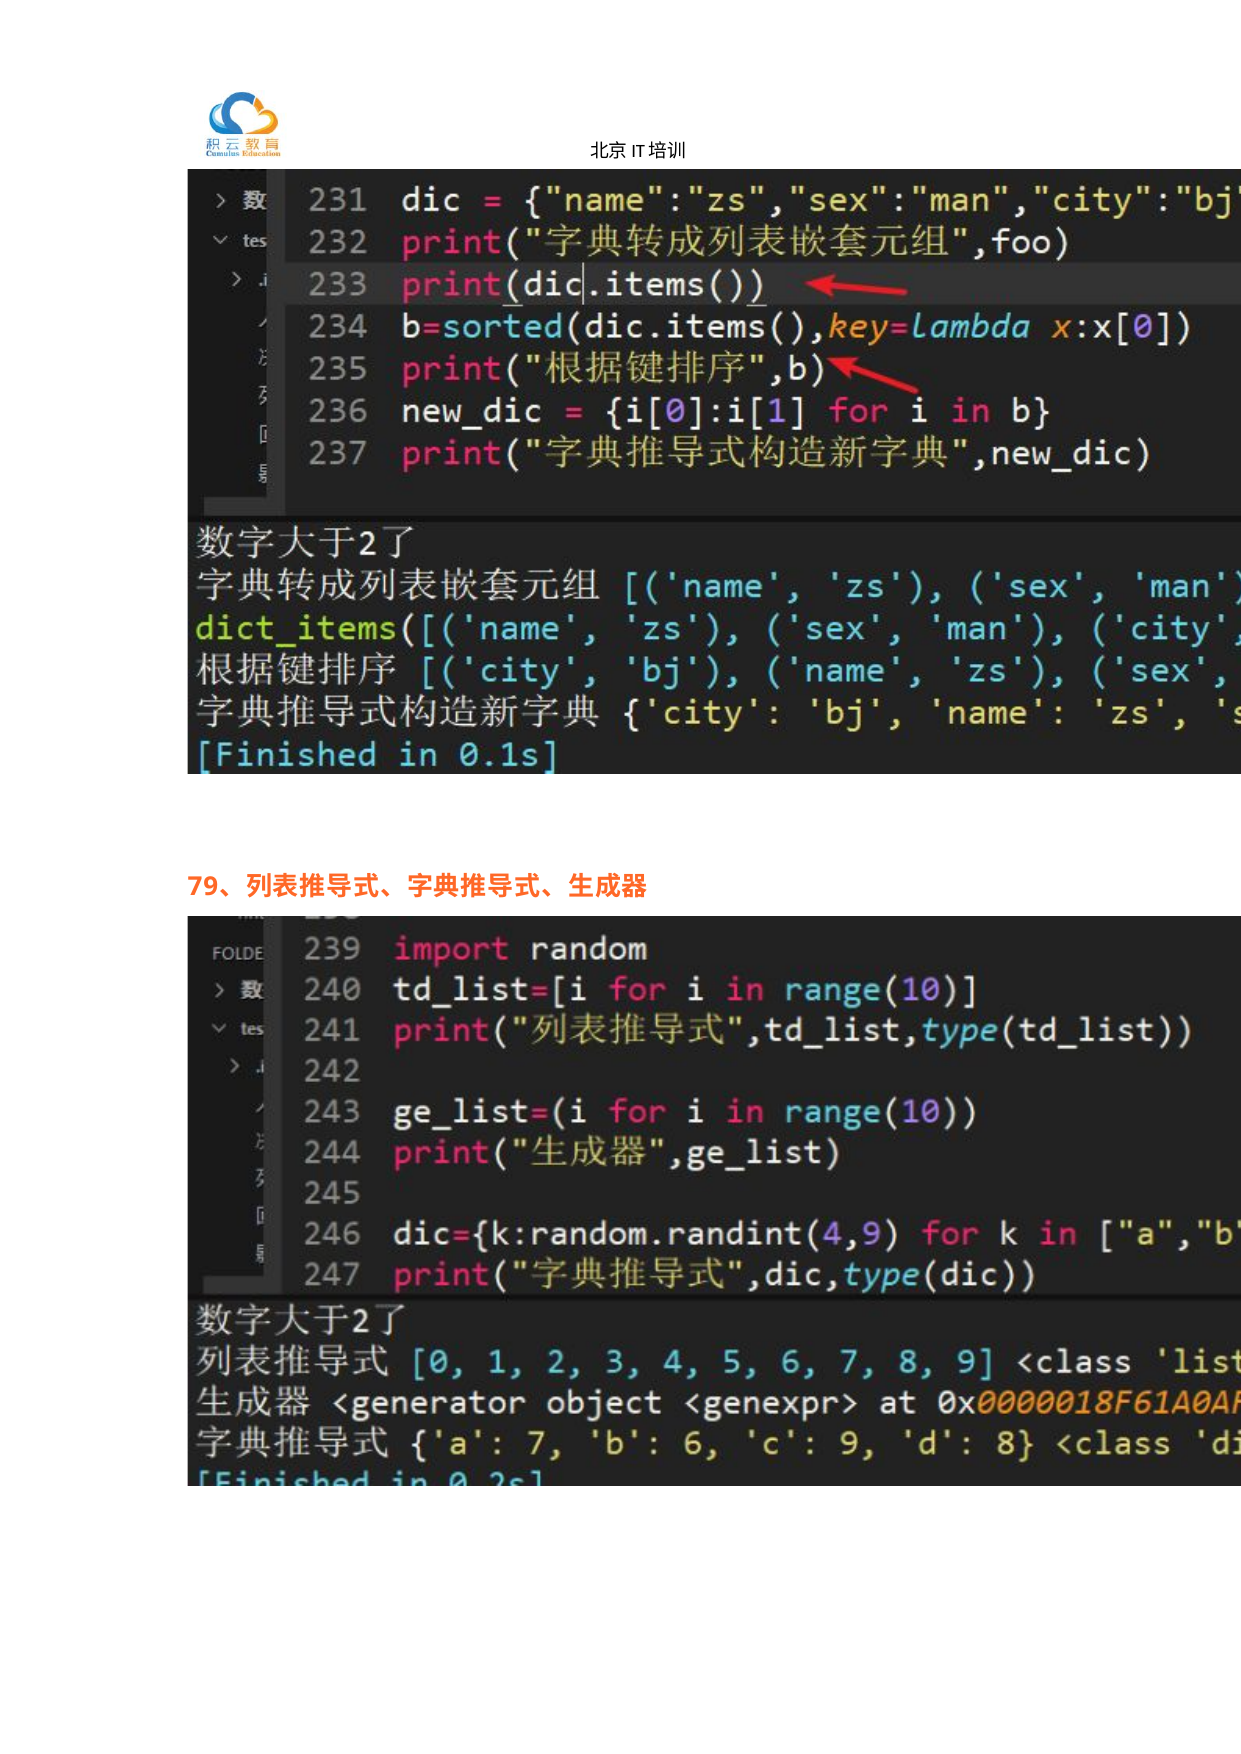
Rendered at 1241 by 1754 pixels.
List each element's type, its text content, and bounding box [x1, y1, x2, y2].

picture [187, 90, 298, 158]
text 79、列表推导式、字典推导式、生成器 [187, 852, 1053, 916]
picture [187, 916, 1241, 1486]
picture [187, 169, 1241, 774]
